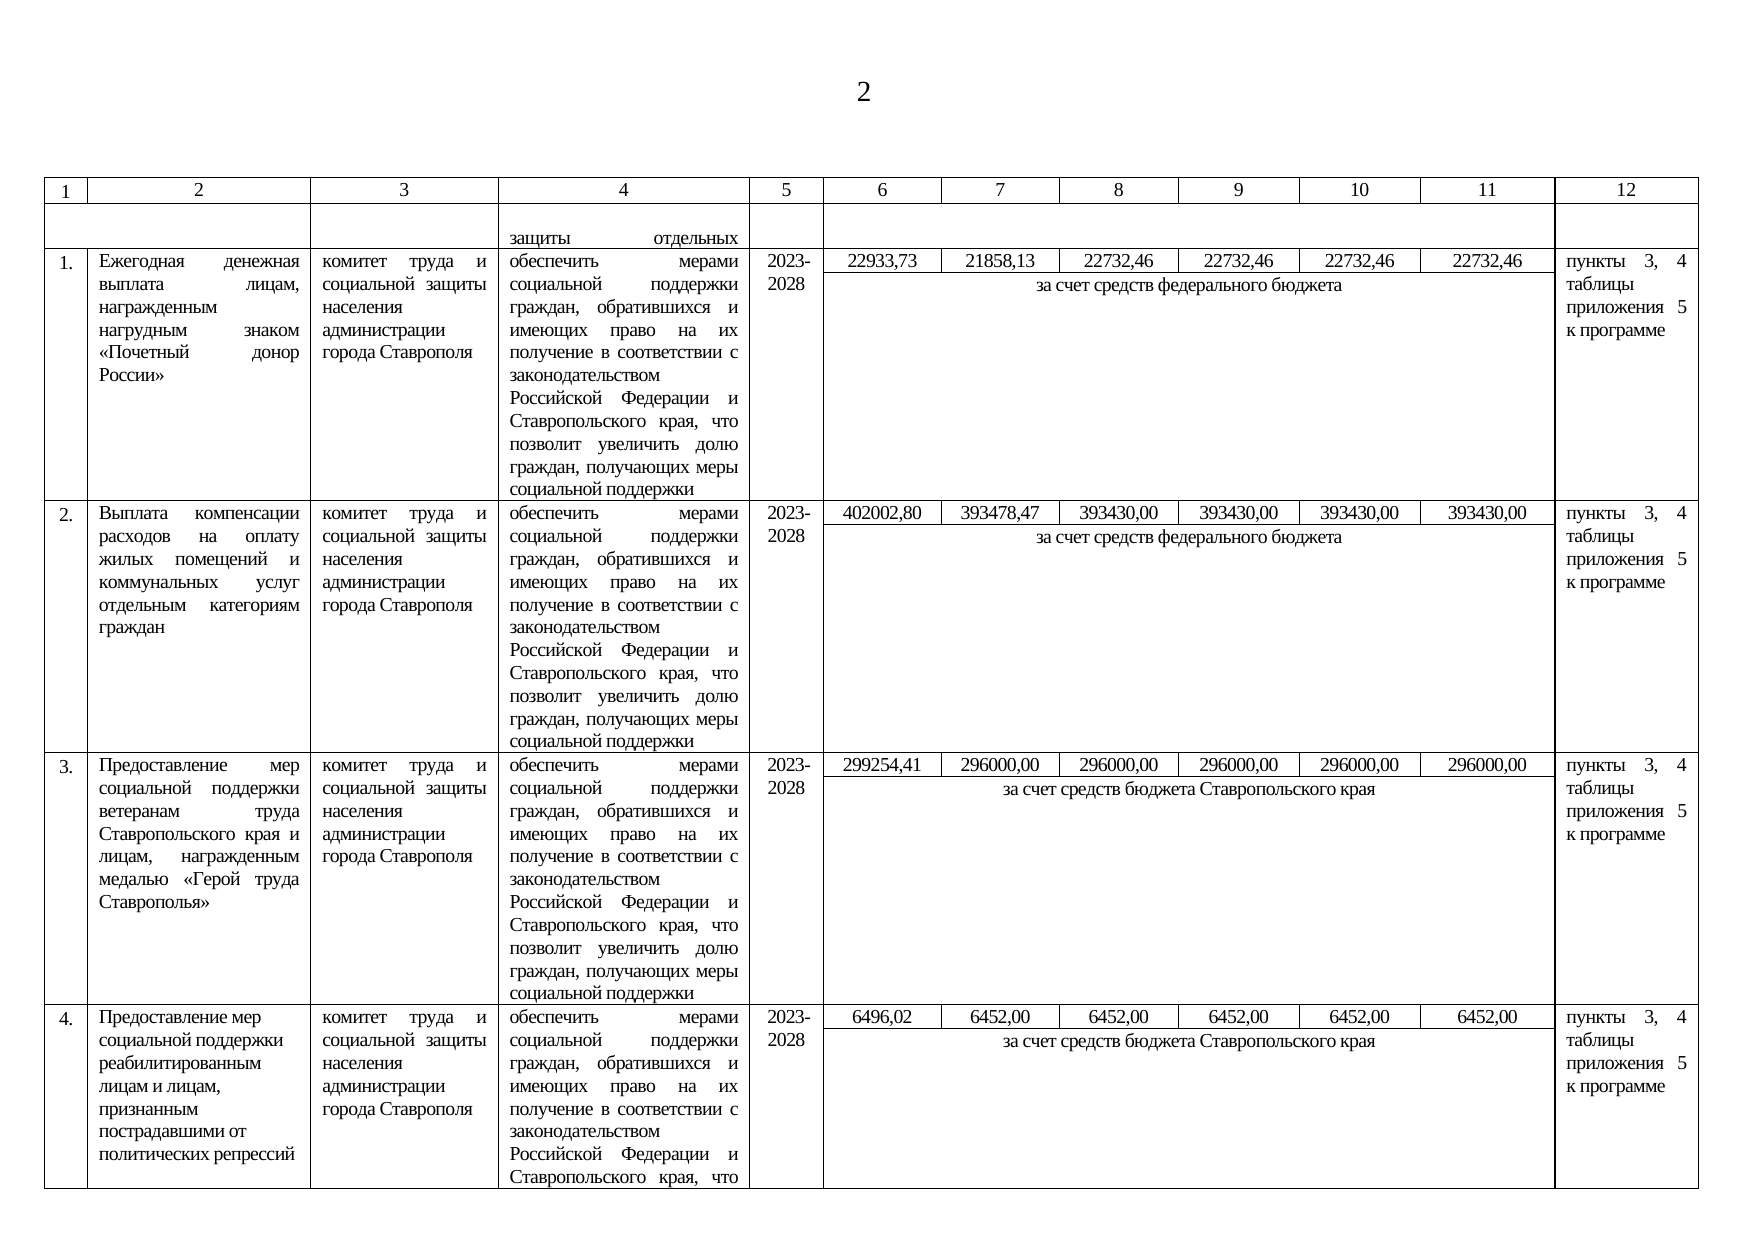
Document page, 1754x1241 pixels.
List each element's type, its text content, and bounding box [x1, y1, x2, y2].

table_cell 22732,46 [1179, 249, 1299, 272]
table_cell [824, 1029, 1554, 1188]
table_cell Ежегодная денежная выплата лицам, награжденным нагрудным знаком «Почетный донор России» [88, 249, 310, 500]
table_cell 296000,00 [1179, 753, 1299, 776]
table_cell [45, 249, 87, 500]
table_cell [45, 501, 87, 752]
table_header 7 [942, 178, 1059, 203]
table_cell 296000,00 [1421, 753, 1554, 776]
table_header 1 [45, 178, 87, 203]
table_cell за счет средств федерального бюджета [824, 273, 1554, 500]
table_cell Предоставление мер социальной поддержки реабилитированным лицам и лицам, признанным пострадавшими от политических репрессий [88, 1005, 310, 1188]
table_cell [1556, 249, 1698, 500]
table_cell 2023-2028 [750, 753, 823, 1004]
table_header 8 [1060, 178, 1178, 203]
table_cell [499, 1005, 749, 1188]
table_cell 393430,00 [1421, 501, 1554, 524]
table_cell 296000,00 [1060, 753, 1178, 776]
table_cell комитет труда и социальной защиты населения администрации города Ставрополя [311, 753, 498, 1004]
table_cell 296000,00 [942, 753, 1059, 776]
table_cell 402002,80 [824, 501, 941, 524]
table_cell 2023-2028 [750, 501, 823, 752]
table_cell 22732,46 [1421, 249, 1554, 272]
table_cell 22732,46 [1060, 249, 1178, 272]
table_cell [1556, 1005, 1698, 1188]
table_header 9 [1179, 178, 1299, 203]
table_cell 6452,00 [1179, 1005, 1299, 1028]
table_cell Предоставление мер социальной поддержки ветеранам труда Ставропольского края и лицам, награжденным медалью «Герой труда Ставрополья» [88, 753, 310, 1004]
table_cell 393430,00 [1300, 501, 1420, 524]
table_cell 21858,13 [942, 249, 1059, 272]
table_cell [311, 1005, 498, 1188]
table_cell 22933,73 [824, 249, 941, 272]
table_header 5 [750, 178, 823, 203]
table_cell 6496,02 [824, 1005, 941, 1028]
table_cell 6452,00 [1300, 1005, 1420, 1028]
table_cell за счет средств бюджета Ставропольского края [824, 777, 1554, 1004]
table_cell пункты 3, 4 таблицы приложения 5 к программе [1556, 501, 1698, 752]
table_cell 2023-2028 [750, 1005, 823, 1188]
table_cell 393430,00 [1060, 501, 1178, 524]
table_cell 6452,00 [942, 1005, 1059, 1028]
table_header 2 [88, 178, 310, 203]
table_header 10 [1300, 178, 1420, 203]
table_cell Выплата компенсации расходов на оплату жилых помещений и коммунальных услуг отдельным категориям граждан [88, 501, 310, 752]
table_cell комитет труда и социальной защиты населения администрации города Ставрополя [311, 501, 498, 752]
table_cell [824, 204, 1554, 248]
table_cell 22732,46 [1300, 249, 1420, 272]
table_header 6 [824, 178, 941, 203]
table_cell [45, 1005, 87, 1188]
table_header 3 [311, 178, 498, 203]
table_header 11 [1421, 178, 1554, 203]
table_header 4 [499, 178, 749, 203]
table_cell 6452,00 [1060, 1005, 1178, 1028]
table_cell [45, 753, 87, 1004]
table_cell 296000,00 [1300, 753, 1420, 776]
table_cell пункты 3, 4 таблицы приложения 5 к программе [1556, 753, 1698, 1004]
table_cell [311, 249, 498, 500]
table_header 12 [1556, 178, 1698, 203]
table_cell 393478,47 [942, 501, 1059, 524]
table_cell 2023-2028 [750, 249, 823, 500]
table_cell за счет средств федерального бюджета [824, 525, 1554, 752]
table_cell 6452,00 [1421, 1005, 1554, 1028]
table_cell 393430,00 [1179, 501, 1299, 524]
table_cell 299254,41 [824, 753, 941, 776]
